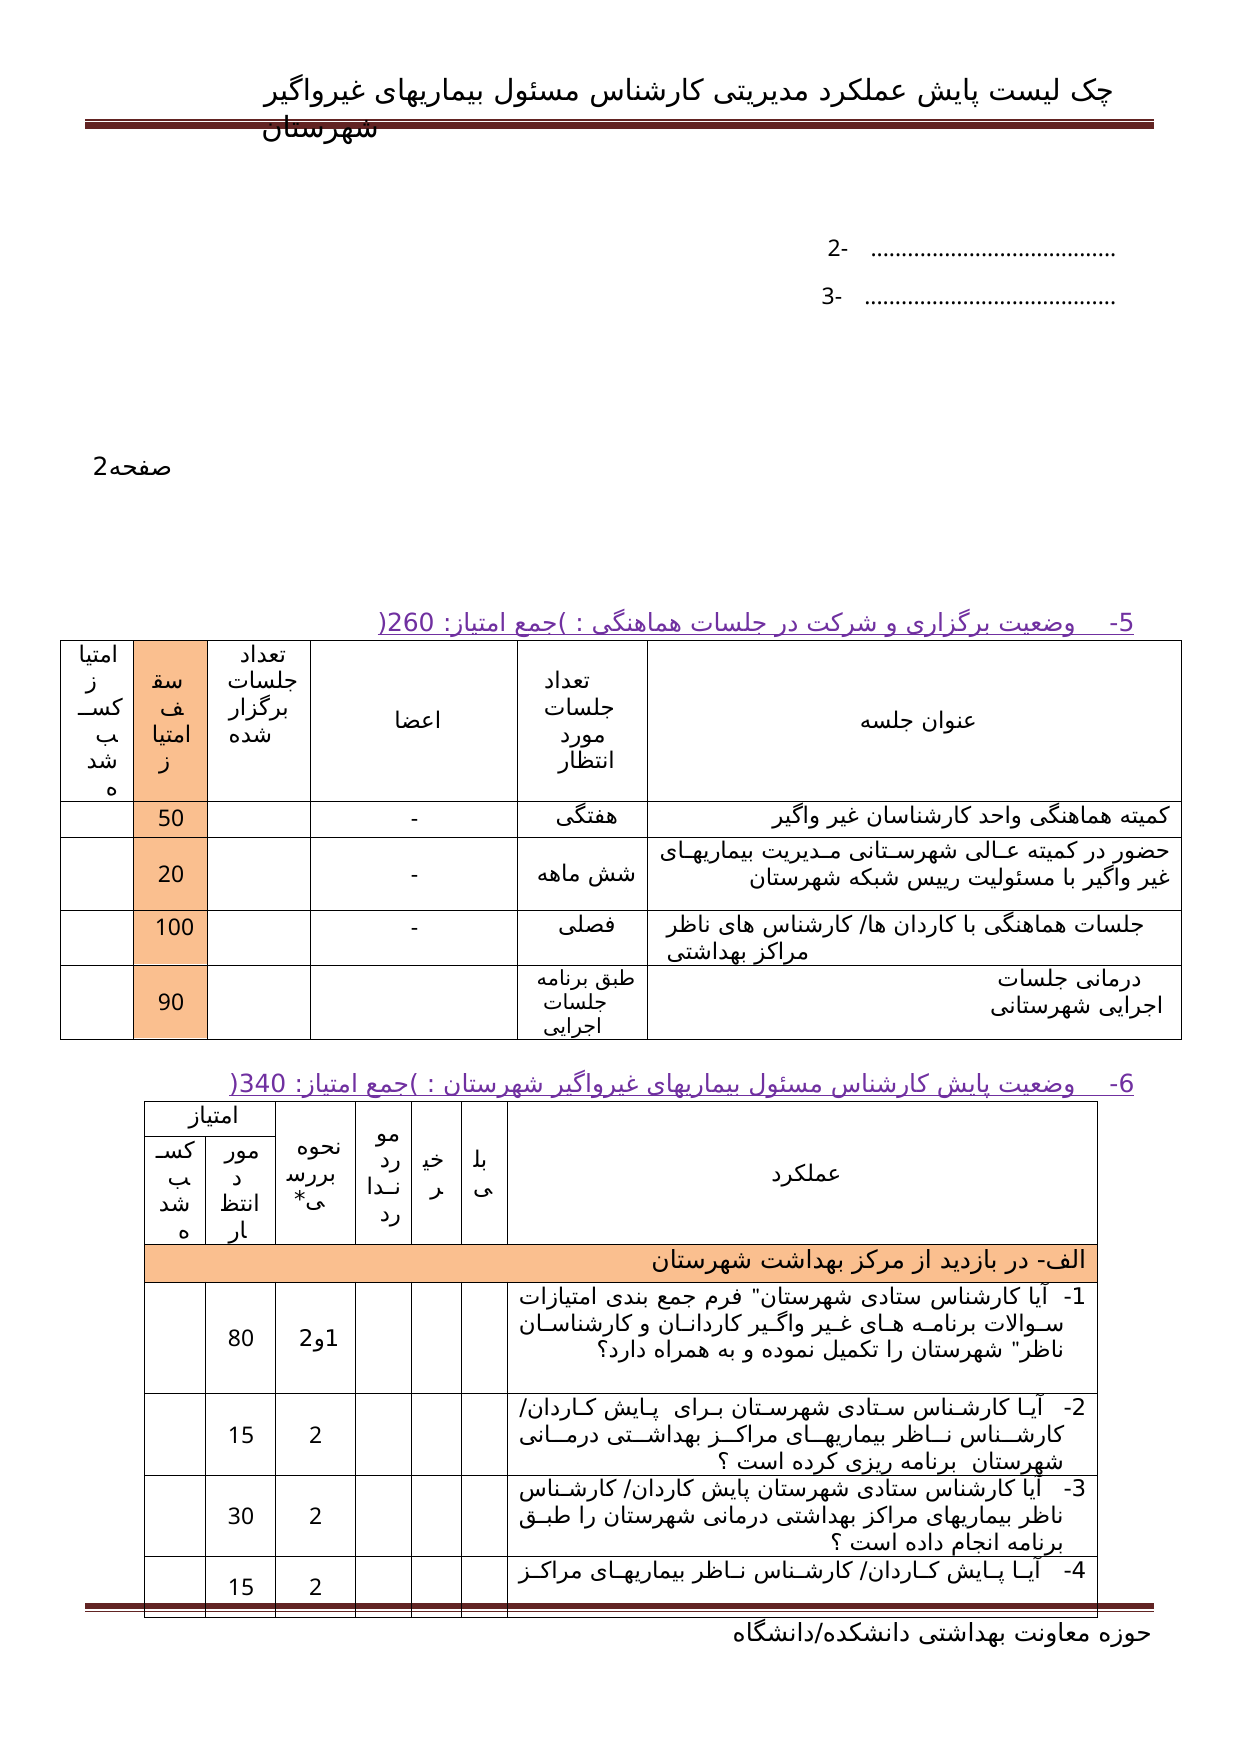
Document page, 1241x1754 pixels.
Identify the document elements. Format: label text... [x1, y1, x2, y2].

table_cell [462, 1557, 507, 1617]
table_cell [311, 966, 517, 1038]
table_cell [208, 838, 310, 910]
table_header امتیاز کسب شده [61, 641, 133, 801]
subtitle صفحه2 [87, 452, 1152, 481]
table_cell 30 [206, 1476, 275, 1556]
table_cell شش ماهه [518, 838, 647, 910]
table_cell 100 [134, 911, 207, 964]
table_cell کسب شده [145, 1137, 205, 1244]
table_header اعضا [311, 641, 517, 801]
table_cell 2- آیا کارشناس ستادی شهرستان برای پایش کاردان/ کارشناس ناظر بیماریهای مراکز بهداشتی درمانی شهرستان برنامه ریزی کرده است ؟ [508, 1394, 1097, 1474]
table_cell [61, 966, 133, 1038]
list وضعیت برگزاری و شرکت در جلسات هماهنگی : )جمع امتیاز: 260( [89, 608, 1109, 638]
table_cell 15 [206, 1557, 275, 1617]
table_header مورد ندارد [356, 1102, 411, 1244]
table_cell 2 [276, 1476, 355, 1556]
table_cell حضور در کمیته عالی شهرستانی مدیریت بیماریهای غیر واگیر با مسئولیت رییس شبکه شهرستان [648, 838, 1181, 910]
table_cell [508, 1557, 1097, 1617]
table_cell هفتگی [518, 802, 647, 837]
table_cell [208, 802, 310, 837]
table_cell [412, 1283, 461, 1393]
table_cell 50 [134, 802, 207, 837]
table_cell 2 [276, 1557, 355, 1617]
table_cell درمانی جلسات اجرایی شهرستانی [648, 966, 1181, 1038]
table_cell [462, 1283, 507, 1393]
table_cell [145, 1394, 205, 1474]
table_cell [356, 1394, 411, 1474]
table_header عملکرد [508, 1102, 1097, 1244]
table_cell - [311, 911, 517, 964]
table_cell مورد انتظار [206, 1137, 275, 1244]
table_cell [412, 1394, 461, 1474]
table_cell [412, 1557, 461, 1617]
table_header خیر [412, 1102, 461, 1244]
table_cell [462, 1476, 507, 1556]
table_header نحوه بررسی* [276, 1102, 355, 1244]
table_cell [356, 1557, 411, 1617]
table_cell - [311, 838, 517, 910]
table_cell [61, 802, 133, 837]
table_cell 90 [134, 966, 207, 1038]
table_cell [356, 1476, 411, 1556]
table_cell [61, 911, 133, 964]
table_cell [462, 1394, 507, 1474]
table_cell [412, 1476, 461, 1556]
table_header امتیاز [145, 1102, 275, 1136]
table_cell طبق برنامه جلسات اجرایی [518, 966, 647, 1038]
table_cell [208, 911, 310, 964]
table_cell [61, 838, 133, 910]
table_cell 3- آیا کارشناس ستادی شهرستان پایش کاردان/ کارشناس ناظر بیماریهای مراکز بهداشتی درمانی شهرستان را طبق برنامه انجام داده است ؟ [508, 1476, 1097, 1556]
table_cell [356, 1283, 411, 1393]
table_cell 20 [134, 838, 207, 910]
table_cell 1و2 [276, 1283, 355, 1393]
table_cell 80 [206, 1283, 275, 1393]
table_header سقف امتیاز [134, 641, 207, 801]
table_header عنوان جلسه [648, 641, 1181, 801]
table_cell کمیته هماهنگی واحد کارشناسان غیر واگیر [648, 802, 1181, 837]
table_cell جلسات هماهنگی با کاردان ها/ کارشناس های ناظر مراکز بهداشتی [648, 911, 1181, 964]
list وضعیت پایش کارشناس مسئول بیماریهای غیرواگیر شهرستان : )جمع امتیاز: 340( [89, 1070, 1109, 1099]
table_header بلی [462, 1102, 507, 1244]
table_cell [208, 966, 310, 1038]
table_header تعداد جلسات مورد انتظار [518, 641, 647, 801]
table_cell [145, 1476, 205, 1556]
table_cell 15 [206, 1394, 275, 1474]
table_cell [145, 1245, 276, 1282]
table_cell فصلی [518, 911, 647, 964]
table_header تعداد جلسات برگزار شده [208, 641, 310, 801]
list ........................................ [89, 232, 1116, 263]
table_cell [145, 1557, 205, 1617]
table_cell [145, 1283, 205, 1393]
list ......................................... [89, 280, 1116, 312]
table_cell 1- آیا کارشناس ستادی شهرستان" فرم جمع بندی امتیازات سوالات برنامه های غیر واگیر کاردانان و کارشناسان ناظر" شهرستان را تکمیل نموده و به همراه دارد؟ [508, 1283, 1097, 1393]
table_cell - [311, 802, 517, 837]
table_cell 2 [276, 1394, 355, 1474]
table_cell الف- در بازدید از مرکز بهداشت شهرستان [276, 1245, 1097, 1282]
